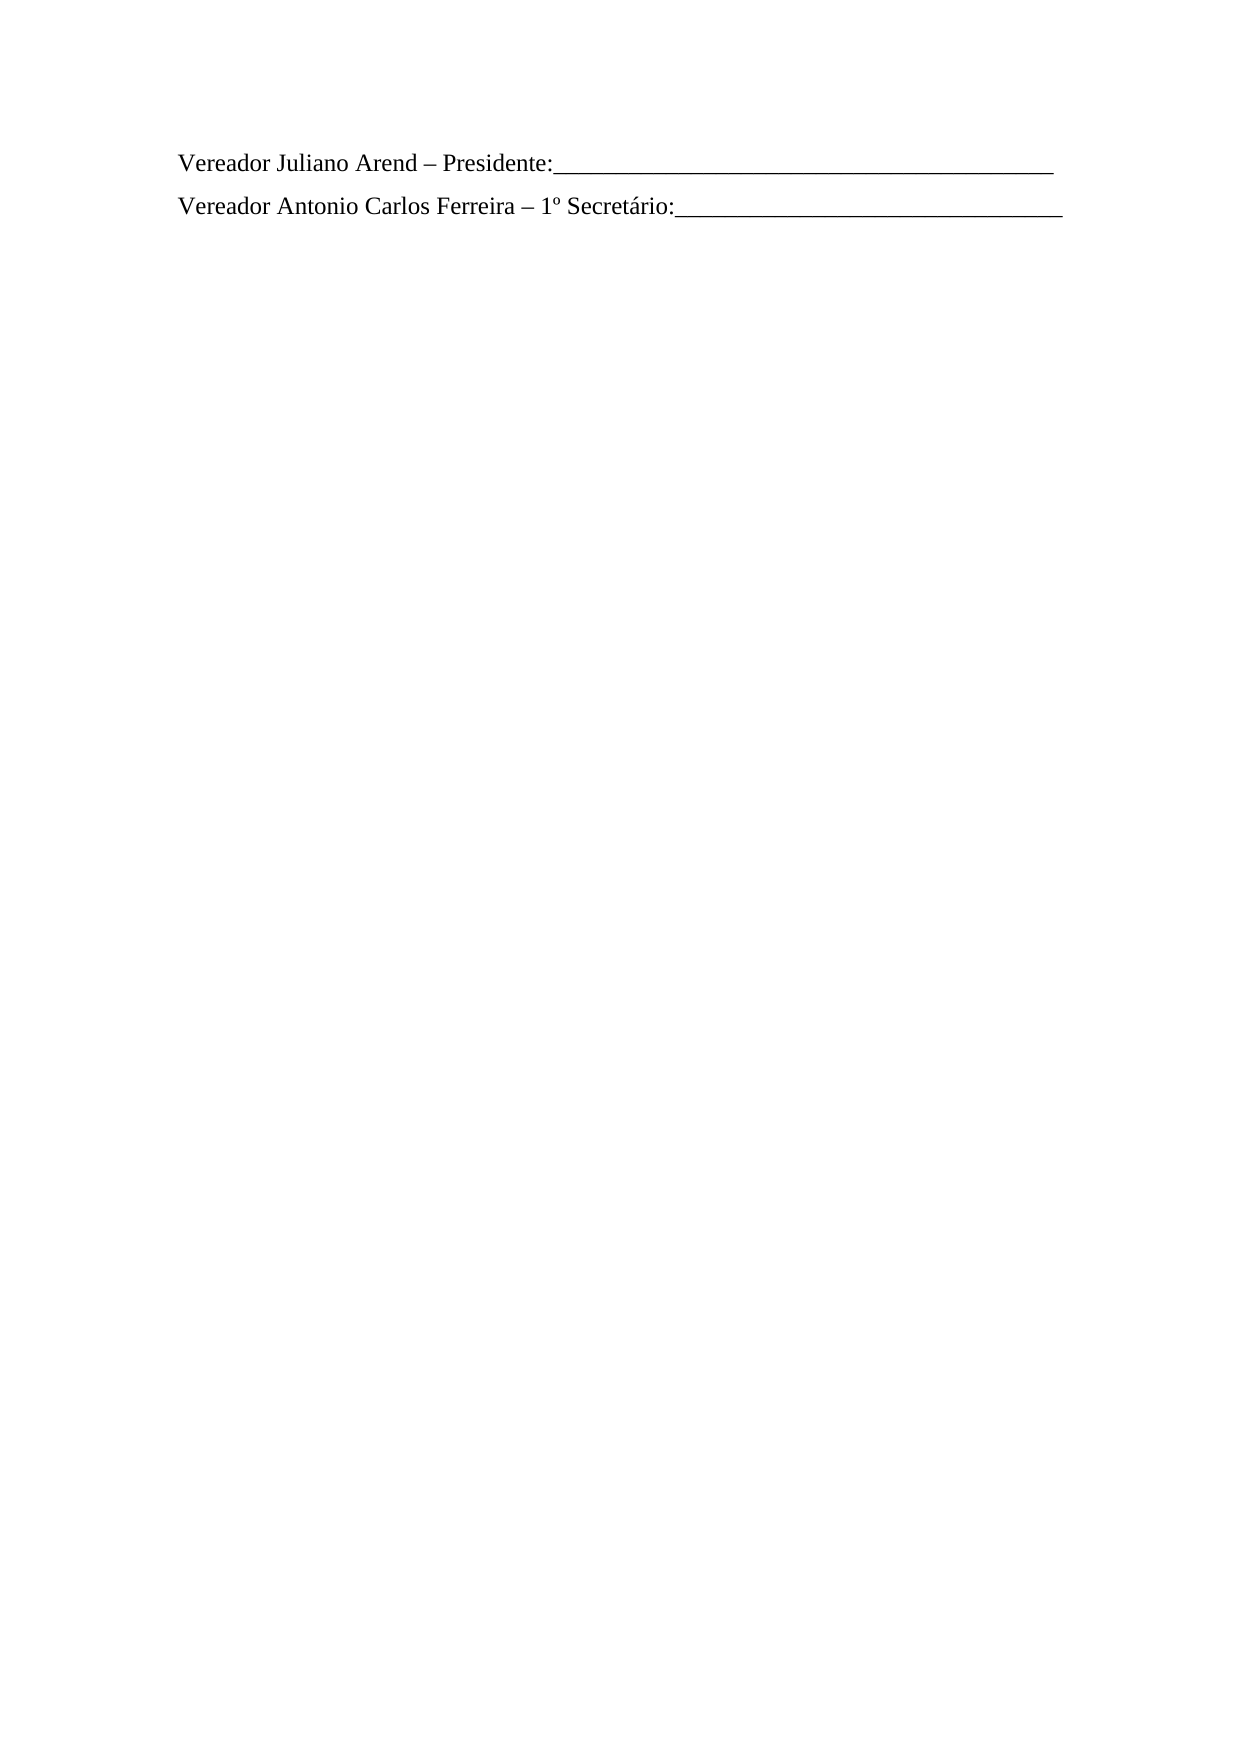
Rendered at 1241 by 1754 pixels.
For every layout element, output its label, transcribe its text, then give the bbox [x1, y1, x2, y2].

text Vereador Antonio Carlos Ferreira – 1º Secretário:_______________________________ [177, 191, 1063, 219]
text Vereador Juliano Arend – Presidente:________________________________________ [177, 148, 1063, 176]
